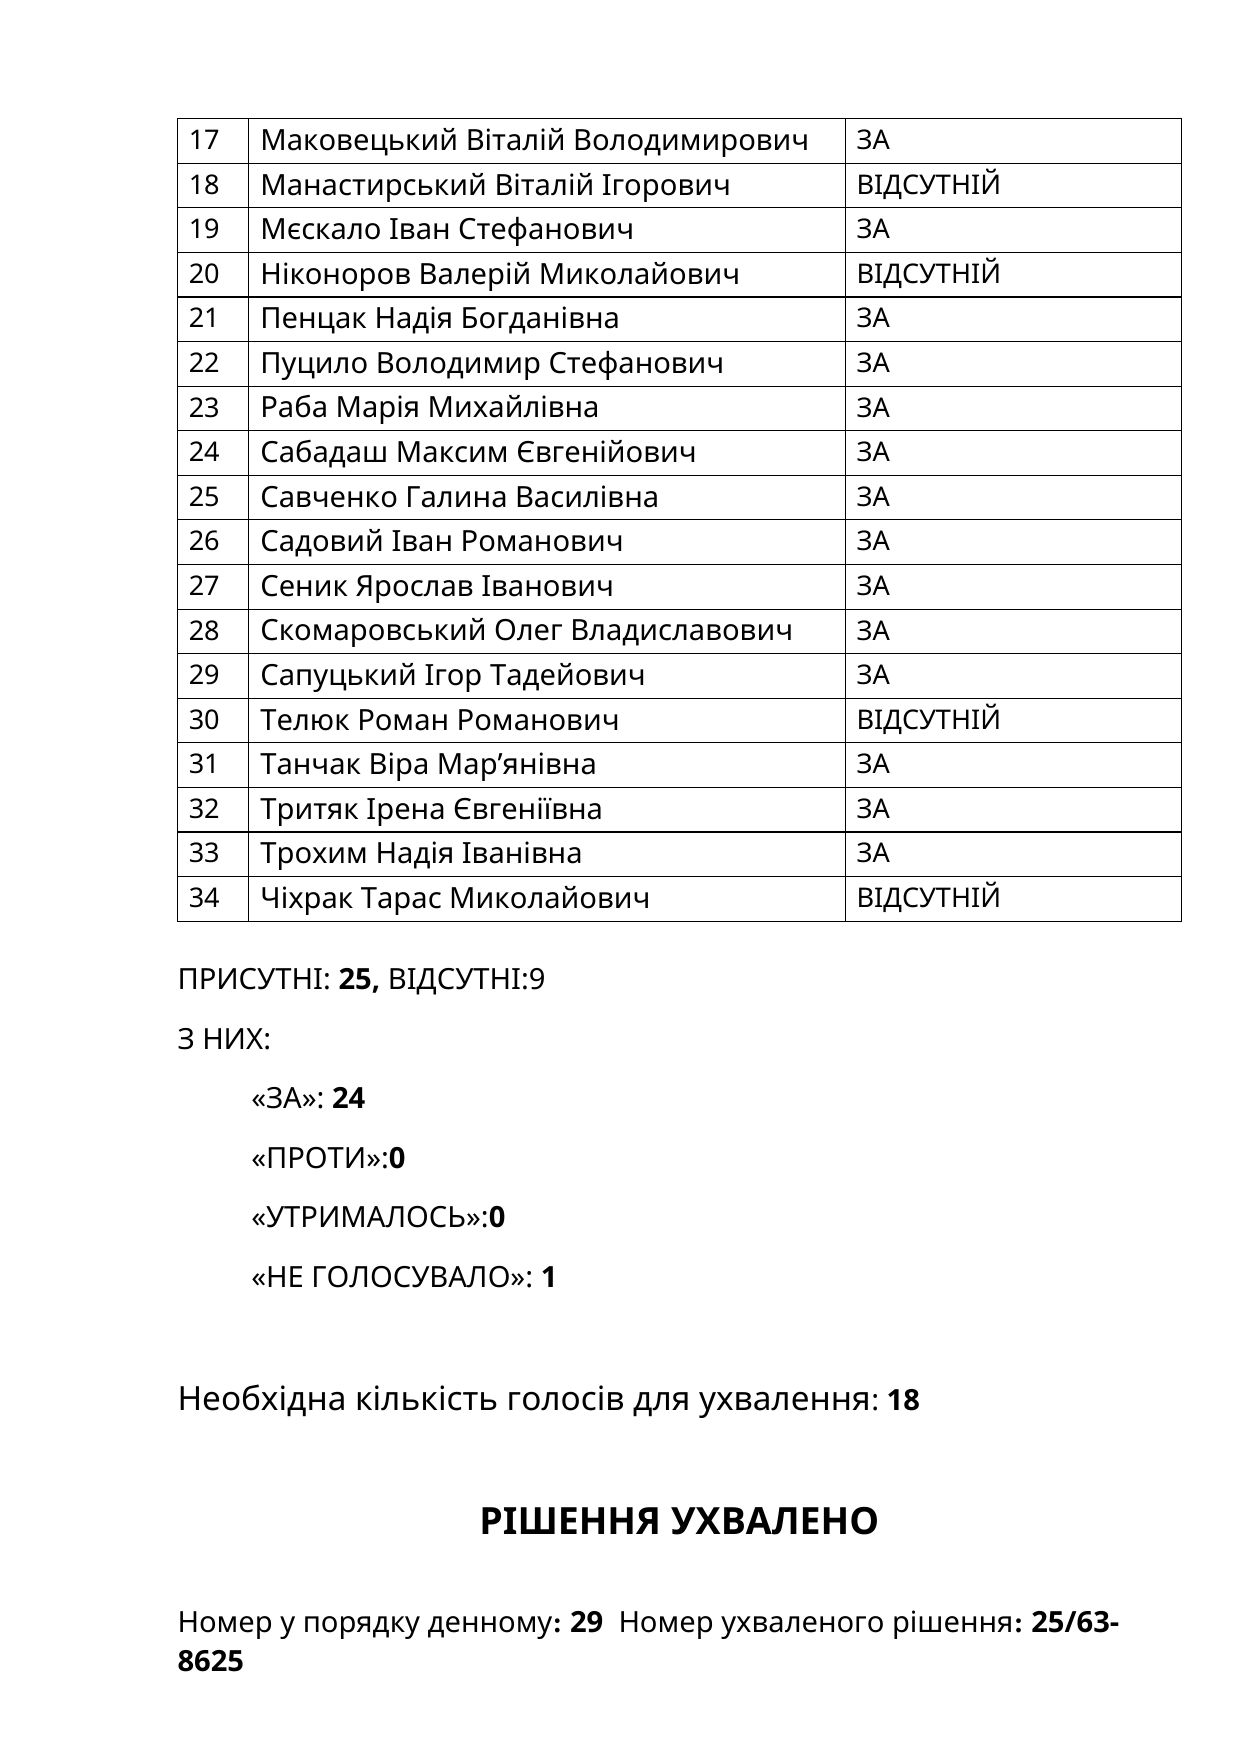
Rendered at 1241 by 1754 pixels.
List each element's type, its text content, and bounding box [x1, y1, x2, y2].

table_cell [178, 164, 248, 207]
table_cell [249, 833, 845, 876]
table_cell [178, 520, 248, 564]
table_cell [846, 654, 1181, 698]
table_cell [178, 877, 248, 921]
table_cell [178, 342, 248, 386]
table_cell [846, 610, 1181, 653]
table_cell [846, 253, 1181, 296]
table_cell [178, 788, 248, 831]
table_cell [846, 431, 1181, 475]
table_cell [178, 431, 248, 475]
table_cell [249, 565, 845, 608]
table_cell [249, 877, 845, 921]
text «УТРИМАЛОСЬ»:0 [177, 1196, 1181, 1236]
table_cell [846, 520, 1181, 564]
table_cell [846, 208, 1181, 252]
text «ЗА»: 24 [177, 1077, 1181, 1117]
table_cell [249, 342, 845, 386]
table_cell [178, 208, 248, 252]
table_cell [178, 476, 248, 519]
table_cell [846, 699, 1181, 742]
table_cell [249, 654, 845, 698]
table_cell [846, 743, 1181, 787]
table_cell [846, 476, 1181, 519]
text З НИХ: [177, 1018, 1181, 1058]
text РІШЕННЯ УХВАЛЕНО [177, 1494, 1181, 1545]
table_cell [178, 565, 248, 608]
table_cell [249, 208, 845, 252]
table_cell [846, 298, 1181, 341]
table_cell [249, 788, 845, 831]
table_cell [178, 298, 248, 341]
text «НЕ ГОЛОСУВАЛО»: 1 [177, 1256, 1181, 1296]
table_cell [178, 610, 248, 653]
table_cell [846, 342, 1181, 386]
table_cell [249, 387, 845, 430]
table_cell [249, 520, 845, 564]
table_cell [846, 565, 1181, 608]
text Необхідна кількість голосів для ухвалення: 18 [177, 1375, 1181, 1420]
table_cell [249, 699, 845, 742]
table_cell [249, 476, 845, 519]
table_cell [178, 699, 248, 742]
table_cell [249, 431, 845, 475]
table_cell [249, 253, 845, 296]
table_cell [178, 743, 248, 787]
text ПРИСУТНІ: 25, ВІДСУТНІ:9 [177, 958, 1181, 998]
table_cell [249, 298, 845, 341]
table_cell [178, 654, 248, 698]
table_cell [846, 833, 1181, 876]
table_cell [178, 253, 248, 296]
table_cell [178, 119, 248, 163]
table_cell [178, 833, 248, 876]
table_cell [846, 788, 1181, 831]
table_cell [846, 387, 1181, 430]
text «ПРОТИ»:0 [177, 1137, 1181, 1177]
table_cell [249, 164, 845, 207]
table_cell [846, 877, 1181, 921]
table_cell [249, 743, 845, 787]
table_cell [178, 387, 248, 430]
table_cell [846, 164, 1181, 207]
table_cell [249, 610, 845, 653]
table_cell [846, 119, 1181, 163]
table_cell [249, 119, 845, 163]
